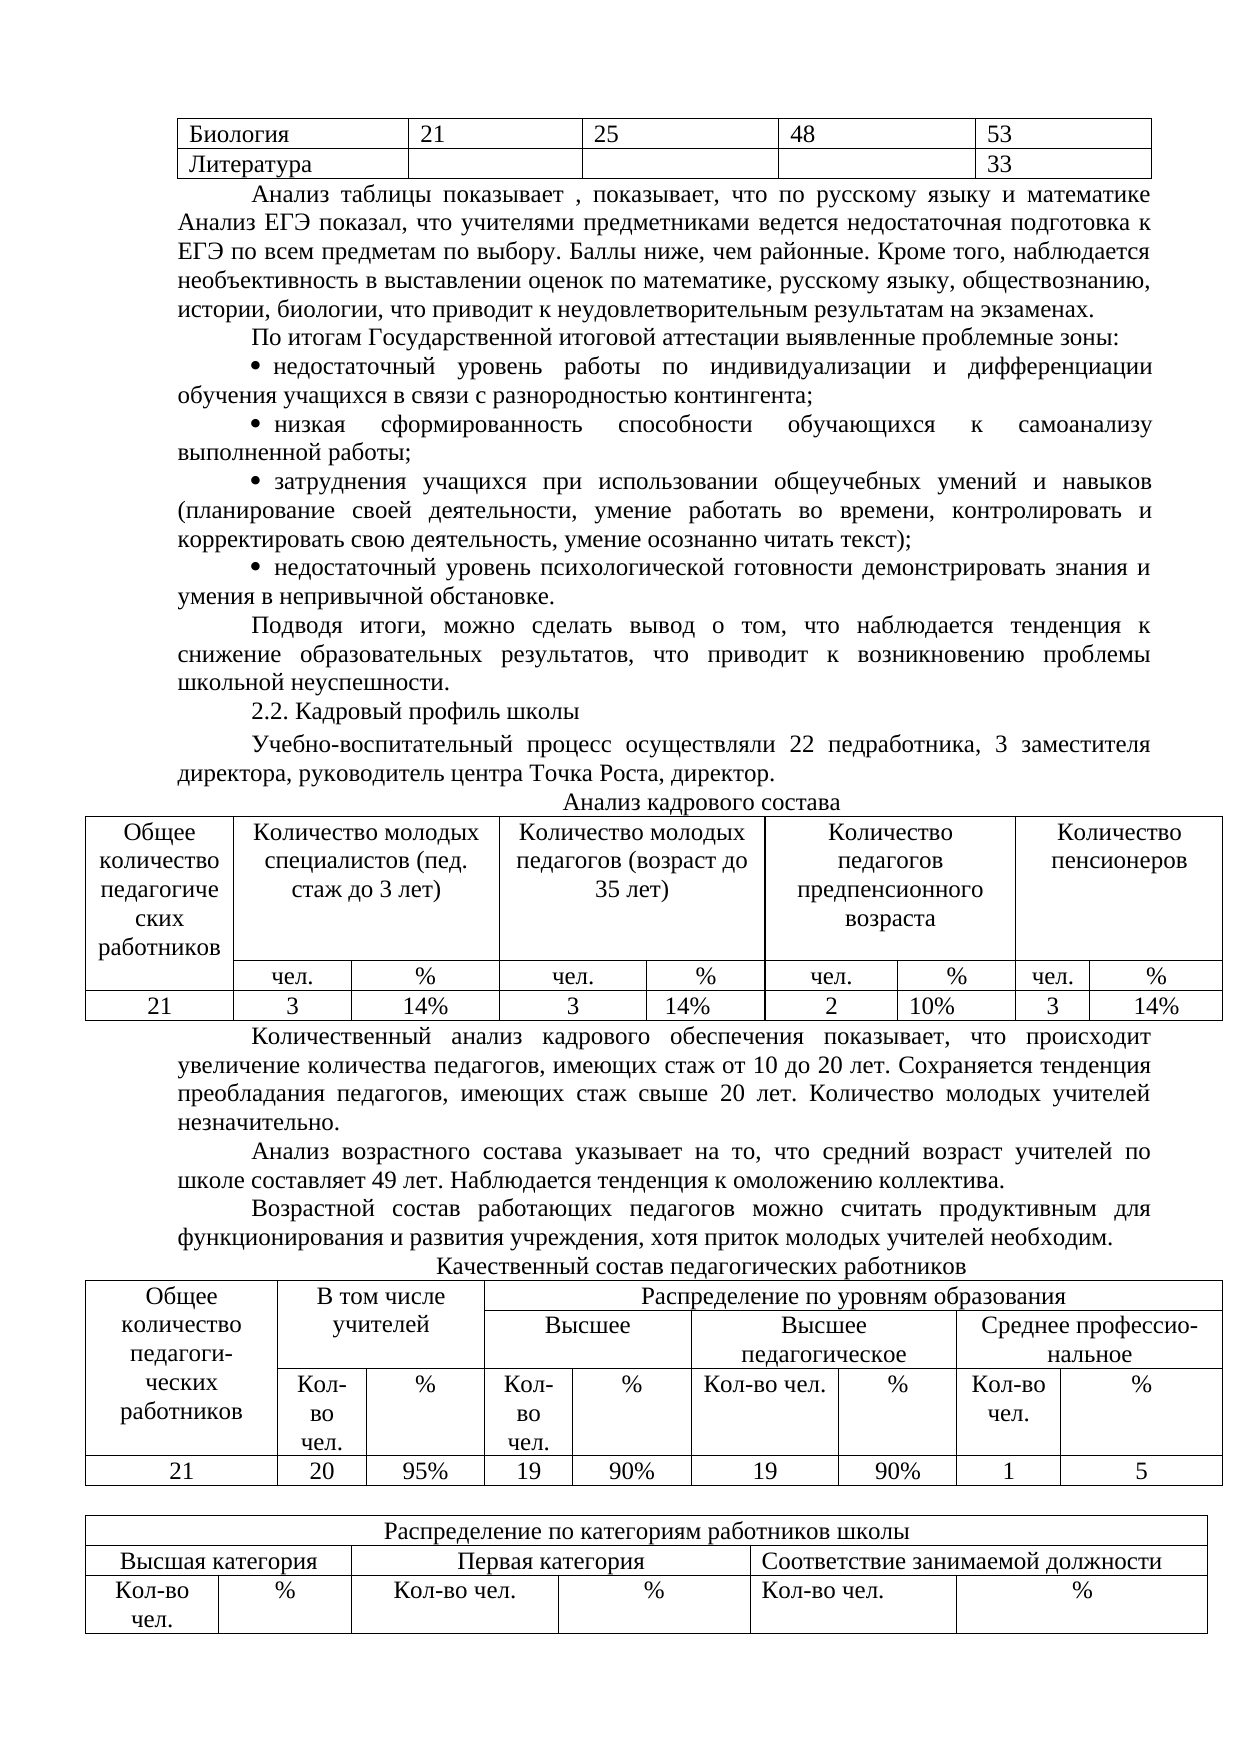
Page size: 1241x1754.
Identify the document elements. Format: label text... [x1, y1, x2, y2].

list недостаточный уровень работы по индивидуализации и дифференциации обучения учащихся в связи с разнородностью контингента; [177, 351, 1153, 409]
table_cell % [352, 961, 499, 990]
table_cell % [1061, 1369, 1222, 1455]
table_cell 14% [647, 991, 764, 1020]
text Количественный анализ кадрового обеспечения показывает, что происходит увеличение количества педагогов, имеющих стаж от 10 до 20 лет. Сохраняется тенденция преобладания педагогов, имеющих стаж свыше 20 лет. Количество молодых учителей незначительно. [177, 1021, 1152, 1136]
table_cell 5 [1061, 1456, 1222, 1485]
table_cell % [573, 1369, 691, 1455]
table_cell чел. [500, 961, 646, 990]
table_cell [409, 149, 582, 178]
table_header Общее количество педагогических работников [86, 817, 233, 990]
subtitle По итогам Государственной итоговой аттестации выявленные проблемные зоны: [177, 322, 1153, 351]
table_header Количество пенсионеров [1016, 817, 1222, 960]
list недостаточный уровень психологической готовности демонстрировать знания и умения в непривычной обстановке. [177, 552, 1152, 610]
table_cell 21 [409, 119, 582, 148]
table_cell Кол-во чел. [751, 1576, 956, 1633]
table_cell Кол-во чел. [957, 1369, 1060, 1455]
table_cell % [898, 961, 1015, 990]
text Подводя итоги, можно сделать вывод о том, что наблюдается тенденция к снижение образовательных результатов, что приводит к возникновению проблемы школьной неуспешности. [177, 610, 1152, 696]
table_header Количество молодых педагогов (возраст до 35 лет) [500, 817, 764, 960]
table_cell 48 [779, 119, 975, 148]
table_cell Среднее профессио-нальное [957, 1311, 1222, 1368]
table_cell Кол-во чел. [86, 1576, 218, 1633]
table_cell 21 [86, 1456, 277, 1485]
table_cell 19 [485, 1456, 572, 1485]
table_cell 21 [86, 991, 233, 1020]
table_header Общее количество педагоги-ческих работников [86, 1281, 277, 1455]
table_cell [779, 149, 975, 178]
table_cell % [1090, 961, 1222, 990]
text Анализ возрастного состава указывает на то, что средний возраст учителей по школе составляет 49 лет. Наблюдается тенденция к омоложению коллектива. [177, 1136, 1152, 1193]
text Анализ кадрового состава [177, 787, 1152, 816]
table_cell Первая категория [352, 1546, 750, 1574]
text Качественный состав педагогических работников [177, 1251, 1152, 1280]
table_cell 53 [976, 119, 1151, 148]
table_cell Биология [178, 119, 408, 148]
table_cell 90% [839, 1456, 956, 1485]
table_cell 90% [573, 1456, 691, 1485]
table_cell % [957, 1576, 1207, 1633]
table_cell 14% [1090, 991, 1222, 1020]
table_header Распределение по уровням образования [485, 1281, 1222, 1309]
table_cell Кол-во чел. [352, 1576, 558, 1633]
table_cell 20 [278, 1456, 366, 1485]
list низкая сформированность способности обучающихся к самоанализу выполненной работы; [177, 409, 1153, 466]
table_cell % [839, 1369, 956, 1455]
list затруднения учащихся при использовании общеучебных умений и навыков (планирование своей деятельности, умение работать во времени, контролировать и корректировать свою деятельность, умение осознанно читать текст); [177, 466, 1153, 552]
text 2.2. Кадровый профиль школы [177, 696, 1152, 725]
table_header Распределение по категориям работников школы [86, 1516, 1207, 1545]
table_cell [583, 149, 778, 178]
table_cell % [559, 1576, 750, 1633]
table_cell Соответствие занимаемой должности [751, 1546, 1207, 1574]
table_cell Высшая категория [86, 1546, 351, 1574]
table_cell % [647, 961, 764, 990]
table_header Количество педагогов предпенсионного возраста [766, 817, 1015, 960]
table_cell Высшее педагогическое [692, 1311, 956, 1368]
table_cell 14% [352, 991, 499, 1020]
text Возрастной состав работающих педагогов можно считать продуктивным для функционирования и развития учреждения, хотя приток молодых учителей необходим. [177, 1193, 1152, 1251]
table_cell 95% [367, 1456, 484, 1485]
table_cell 19 [692, 1456, 838, 1485]
table_cell 2 [766, 991, 897, 1020]
table_cell 33 [976, 149, 1151, 178]
table_cell Кол-во чел. [485, 1369, 572, 1455]
table_cell 10% [898, 991, 1015, 1020]
table_cell 3 [500, 991, 646, 1020]
table_cell чел. [1016, 961, 1089, 990]
table_cell % [219, 1576, 351, 1633]
table_cell Высшее [485, 1311, 691, 1368]
table_cell Кол-во чел. [692, 1369, 838, 1455]
table_cell 3 [1016, 991, 1089, 1020]
text Учебно-воспитательный процесс осуществляли 22 педработника, 3 заместителя директора, руководитель центра Точка Роста, директор. [177, 729, 1152, 787]
table_cell 3 [234, 991, 351, 1020]
table_cell 25 [583, 119, 778, 148]
table_cell чел. [766, 961, 897, 990]
table_header Количество молодых специалистов (пед. стаж до 3 лет) [234, 817, 499, 960]
table_cell 1 [957, 1456, 1060, 1485]
table_cell Кол-во чел. [278, 1369, 366, 1455]
table_cell чел. [234, 961, 351, 990]
table_header В том числе учителей [278, 1281, 484, 1368]
table_cell % [367, 1369, 484, 1455]
table_cell Литература [178, 149, 408, 178]
text Анализ таблицы показывает , показывает, что по русскому языку и математике Анализ ЕГЭ показал, что учителями предметниками ведется недостаточная подготовка к ЕГЭ по всем предметам по выбору. Баллы ниже, чем районные. Кроме того, наблюдается необъективность в выставлении оценок по математике, русскому языку, обществознанию, истории, биологии, что приводит к неудовлетворительным результатам на экзаменах. [177, 179, 1152, 322]
